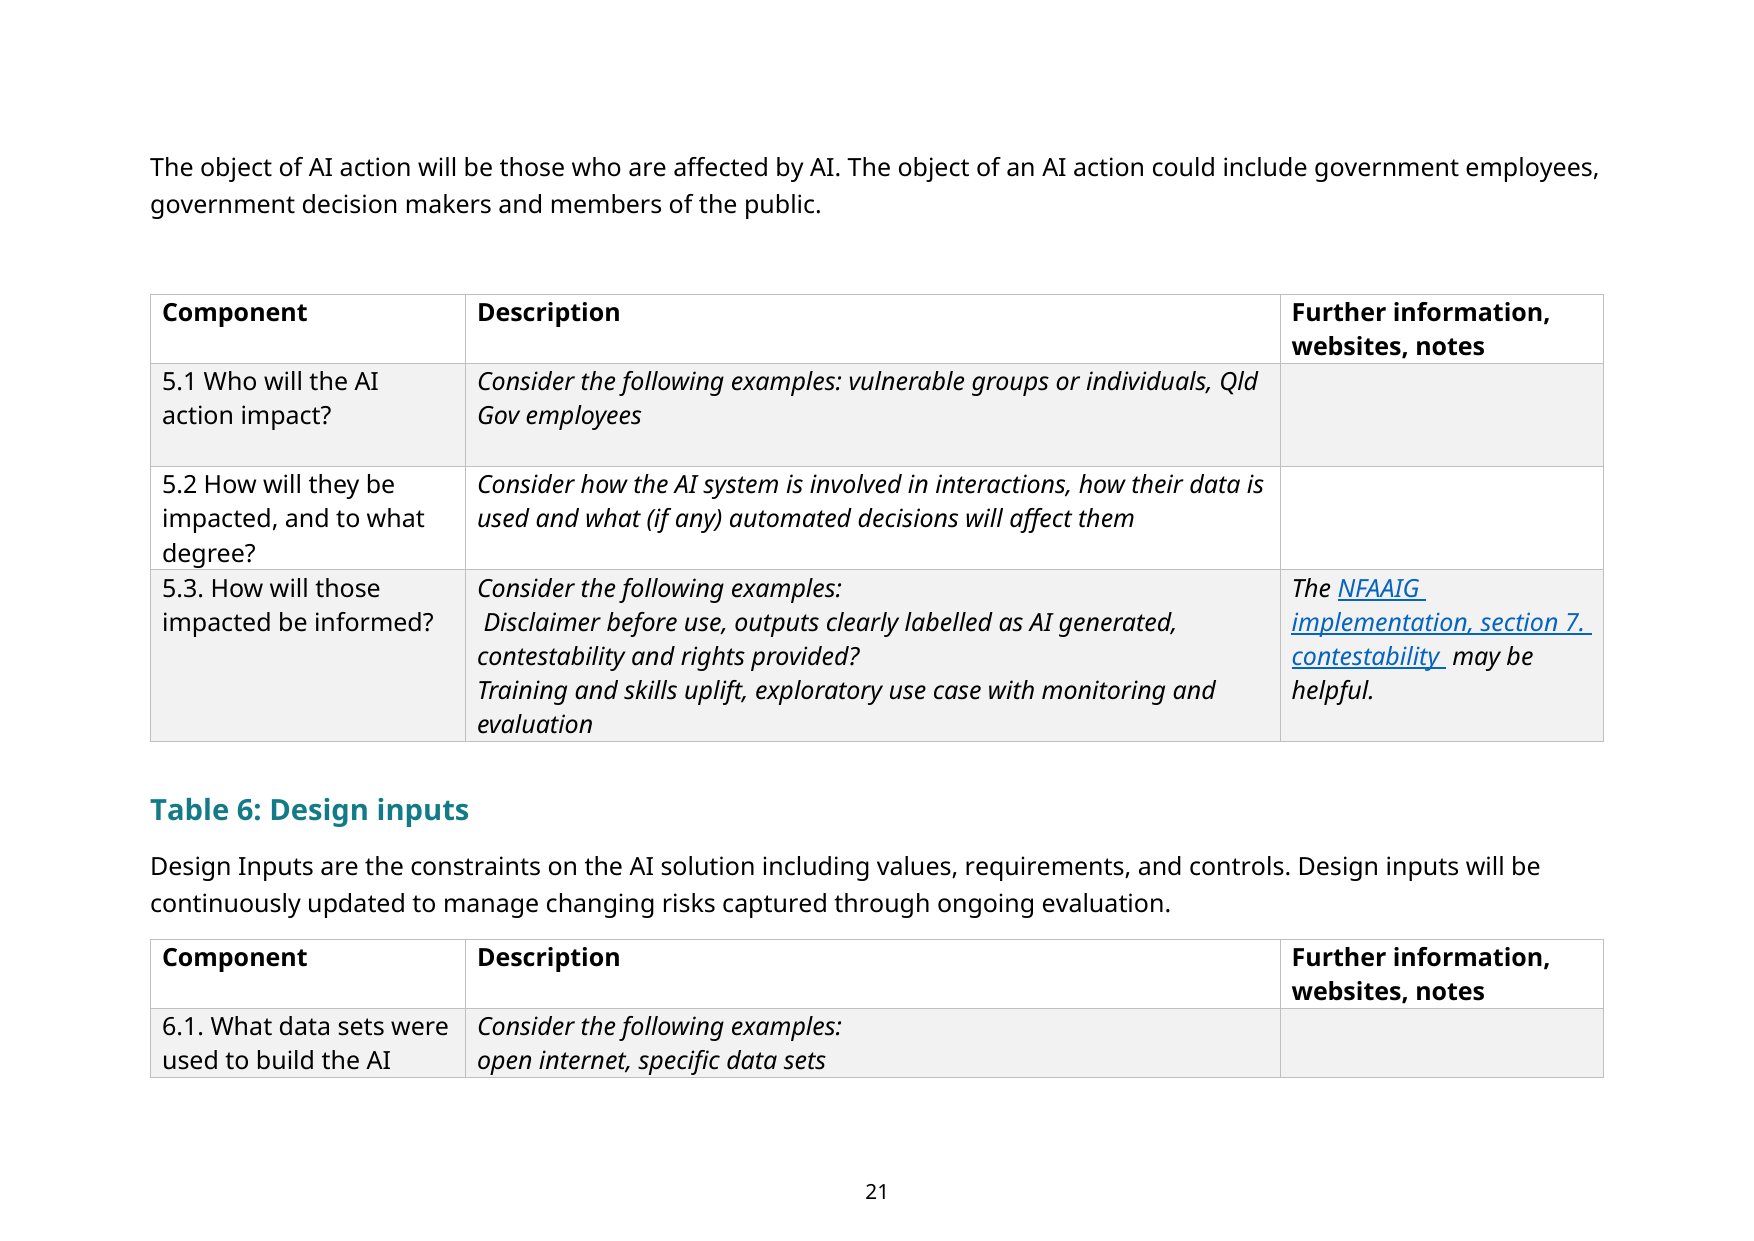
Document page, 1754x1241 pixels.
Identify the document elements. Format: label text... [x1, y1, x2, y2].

table_header Description [466, 940, 1280, 1008]
table_cell Consider how the AI system is involved in interactions, how their data is used and what (if any) automated decisions will affect them [466, 467, 1280, 569]
subtitle Table 6: Design inputs [150, 789, 1604, 829]
table_cell 5.1 Who will the AI action impact? [151, 364, 465, 466]
table_cell 5.3. How will those impacted be informed? [151, 570, 465, 741]
table_cell [1281, 364, 1603, 466]
table_header Component [151, 295, 465, 363]
table_header Further information, websites, notes [1281, 295, 1603, 363]
table_cell [1281, 467, 1603, 569]
table_cell [1281, 1009, 1603, 1077]
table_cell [151, 1009, 465, 1077]
table_header Description [466, 295, 1280, 363]
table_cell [466, 1009, 1280, 1077]
text Design Inputs are the constraints on the AI solution including values, requirements, and controls. Design inputs will be continuously updated to manage changing risks captured through ongoing evaluation. [150, 848, 1604, 919]
table_header Further information, websites, notes [1281, 940, 1603, 1008]
text The object of AI action will be those who are affected by AI. The object of an AI action could include government employees, government decision makers and members of the public. [150, 150, 1604, 221]
table_cell Consider the following examples: vulnerable groups or individuals, Qld Gov employees [466, 364, 1280, 466]
table_cell The NFAAIG implementation, section 7. contestability may be helpful. [1281, 570, 1603, 741]
table_header Component [151, 940, 465, 1008]
table_cell Consider the following examples: Disclaimer before use, outputs clearly labelled as AI generated, contestability and rights provided? Training and skills uplift, exploratory use case with monitoring and evaluation [466, 570, 1280, 741]
table_cell 5.2 How will they be impacted, and to what degree? [151, 467, 465, 569]
